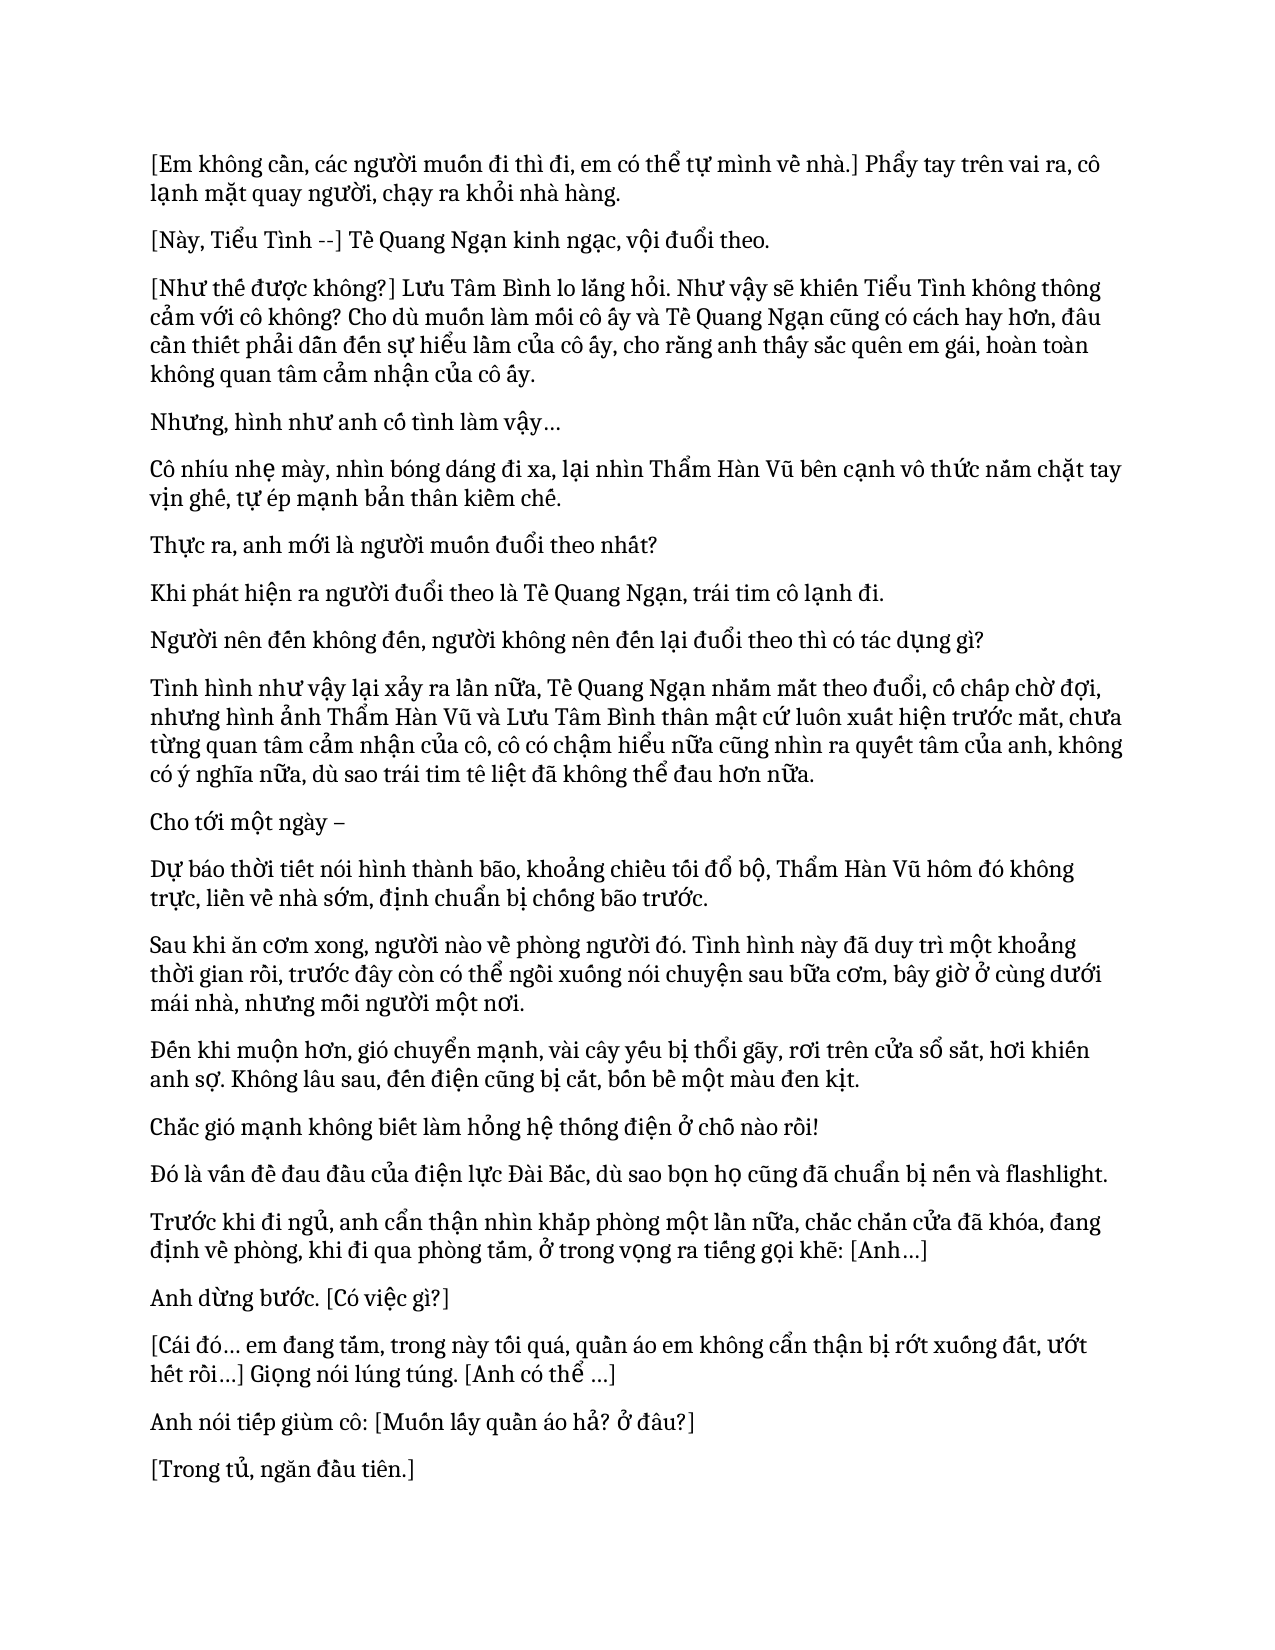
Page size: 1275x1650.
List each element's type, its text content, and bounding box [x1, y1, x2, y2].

text Khi phát hiện ra người đuổi theo là Tề Quang Ngạn, trái tim cô lạnh đi. [150, 579, 1125, 607]
text [Này, Tiểu Tình --] Tề Quang Ngạn kinh ngạc, vội đuổi theo. [150, 226, 1125, 255]
text Cho tới một ngày – [150, 807, 1125, 836]
text Nhưng, hình như anh cố tình làm vậy… [150, 407, 1125, 436]
text Đó là vấn đề đau đầu của điện lực Đài Bắc, dù sao bọn họ cũng đã chuẩn bị nến và flashlight. [150, 1160, 1125, 1189]
text Sau khi ăn cơm xong, người nào về phòng người đó. Tình hình này đã duy trì một khoảng thời gian rồi, trước đây còn có thể ngồi xuống nói chuyện sau bữa cơm, bây giờ ở cùng dưới mái nhà, nhưng mỗi người một nơi. [150, 931, 1125, 1017]
text Tình hình như vậy lại xảy ra lần nữa, Tề Quang Ngạn nhắm mắt theo đuổi, cố chấp chờ đợi, nhưng hình ảnh Thẩm Hàn Vũ và Lưu Tâm Bình thân mật cứ luôn xuất hiện trước mắt, chưa từng quan tâm cảm nhận của cô, cô có chậm hiểu nữa cũng nhìn ra quyết tâm của anh, không có ý nghĩa nữa, dù sao trái tim tê liệt đã không thể đau hơn nữa. [150, 674, 1125, 789]
text Cô nhíu nhẹ mày, nhìn bóng dáng đi xa, lại nhìn Thẩm Hàn Vũ bên cạnh vô thức nắm chặt tay vịn ghế, tự ép mạnh bản thân kiềm chế. [150, 455, 1125, 512]
text Người nên đến không đến, người không nên đến lại đuổi theo thì có tác dụng gì? [150, 626, 1125, 655]
text [Như thế được không?] Lưu Tâm Bình lo lắng hỏi. Như vậy sẽ khiến Tiểu Tình không thông cảm với cô không? Cho dù muốn làm mối cô ấy và Tề Quang Ngạn cũng có cách hay hơn, đâu cần thiết phải dẫn đến sự hiểu lầm của cô ấy, cho rằng anh thấy sắc quên em gái, hoàn toàn không quan tâm cảm nhận của cô ấy. [150, 274, 1125, 389]
text Anh nói tiếp giùm cô: [Muốn lấy quần áo hả? ở đâu?] [150, 1407, 1125, 1436]
text Thực ra, anh mới là người muốn đuổi theo nhất? [150, 531, 1125, 560]
text Đến khi muộn hơn, gió chuyển mạnh, vài cây yếu bị thổi gãy, rơi trên cửa sổ sắt, hơi khiến anh sợ. Không lâu sau, đến điện cũng bị cắt, bốn bề một màu đen kịt. [150, 1036, 1125, 1094]
text [Trong tủ, ngăn đầu tiên.] [150, 1455, 1125, 1484]
text Chắc gió mạnh không biết làm hỏng hệ thống điện ở chỗ nào rồi! [150, 1112, 1125, 1141]
text Anh dừng bước. [Có việc gì?] [150, 1284, 1125, 1312]
text Dự báo thời tiết nói hình thành bão, khoảng chiều tối đổ bộ, Thẩm Hàn Vũ hôm đó không trực, liền về nhà sớm, định chuẩn bị chống bão trước. [150, 855, 1125, 912]
text Trước khi đi ngủ, anh cẩn thận nhìn khắp phòng một lần nữa, chắc chắn cửa đã khóa, đang định về phòng, khi đi qua phòng tắm, ở trong vọng ra tiếng gọi khẽ: [Anh…] [150, 1207, 1125, 1265]
text [Em không cần, các người muốn đi thì đi, em có thể tự mình về nhà.] Phẩy tay trên vai ra, cô lạnh mặt quay người, chạy ra khỏi nhà hàng. [150, 150, 1125, 207]
text [Cái đó… em đang tắm, trong này tối quá, quần áo em không cẩn thận bị rớt xuống đất, ướt hết rồi…] Giọng nói lúng túng. [Anh có thể …] [150, 1331, 1125, 1389]
